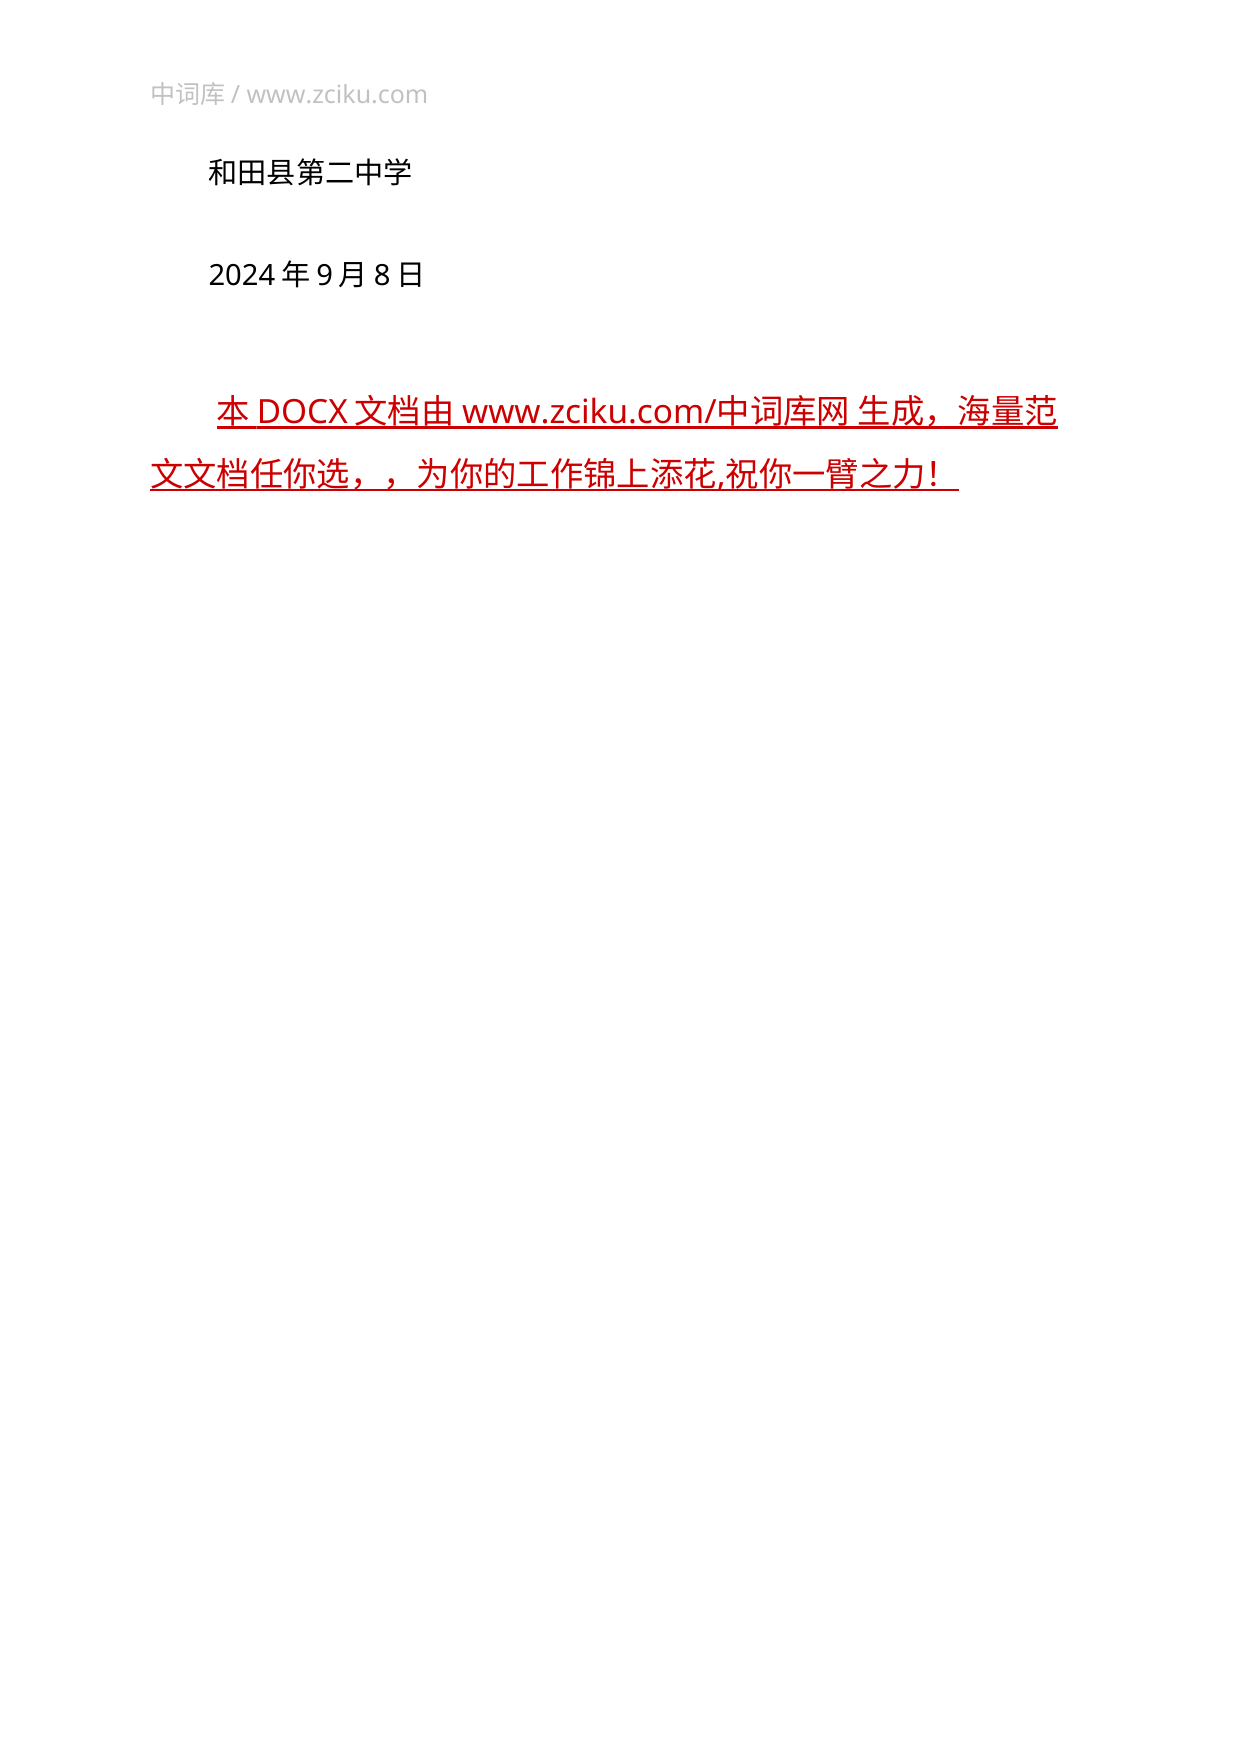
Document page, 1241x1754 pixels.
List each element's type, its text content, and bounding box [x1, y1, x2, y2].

text 和田县第二中学 [150, 150, 1090, 192]
text 本DOCX文档由 www.zciku.com/中词库网 生成，海量范文文档任你选，，为你的工作锦上添花,祝你一臂之力！ [150, 385, 1090, 496]
text 2024年9月8日 [150, 252, 1090, 294]
